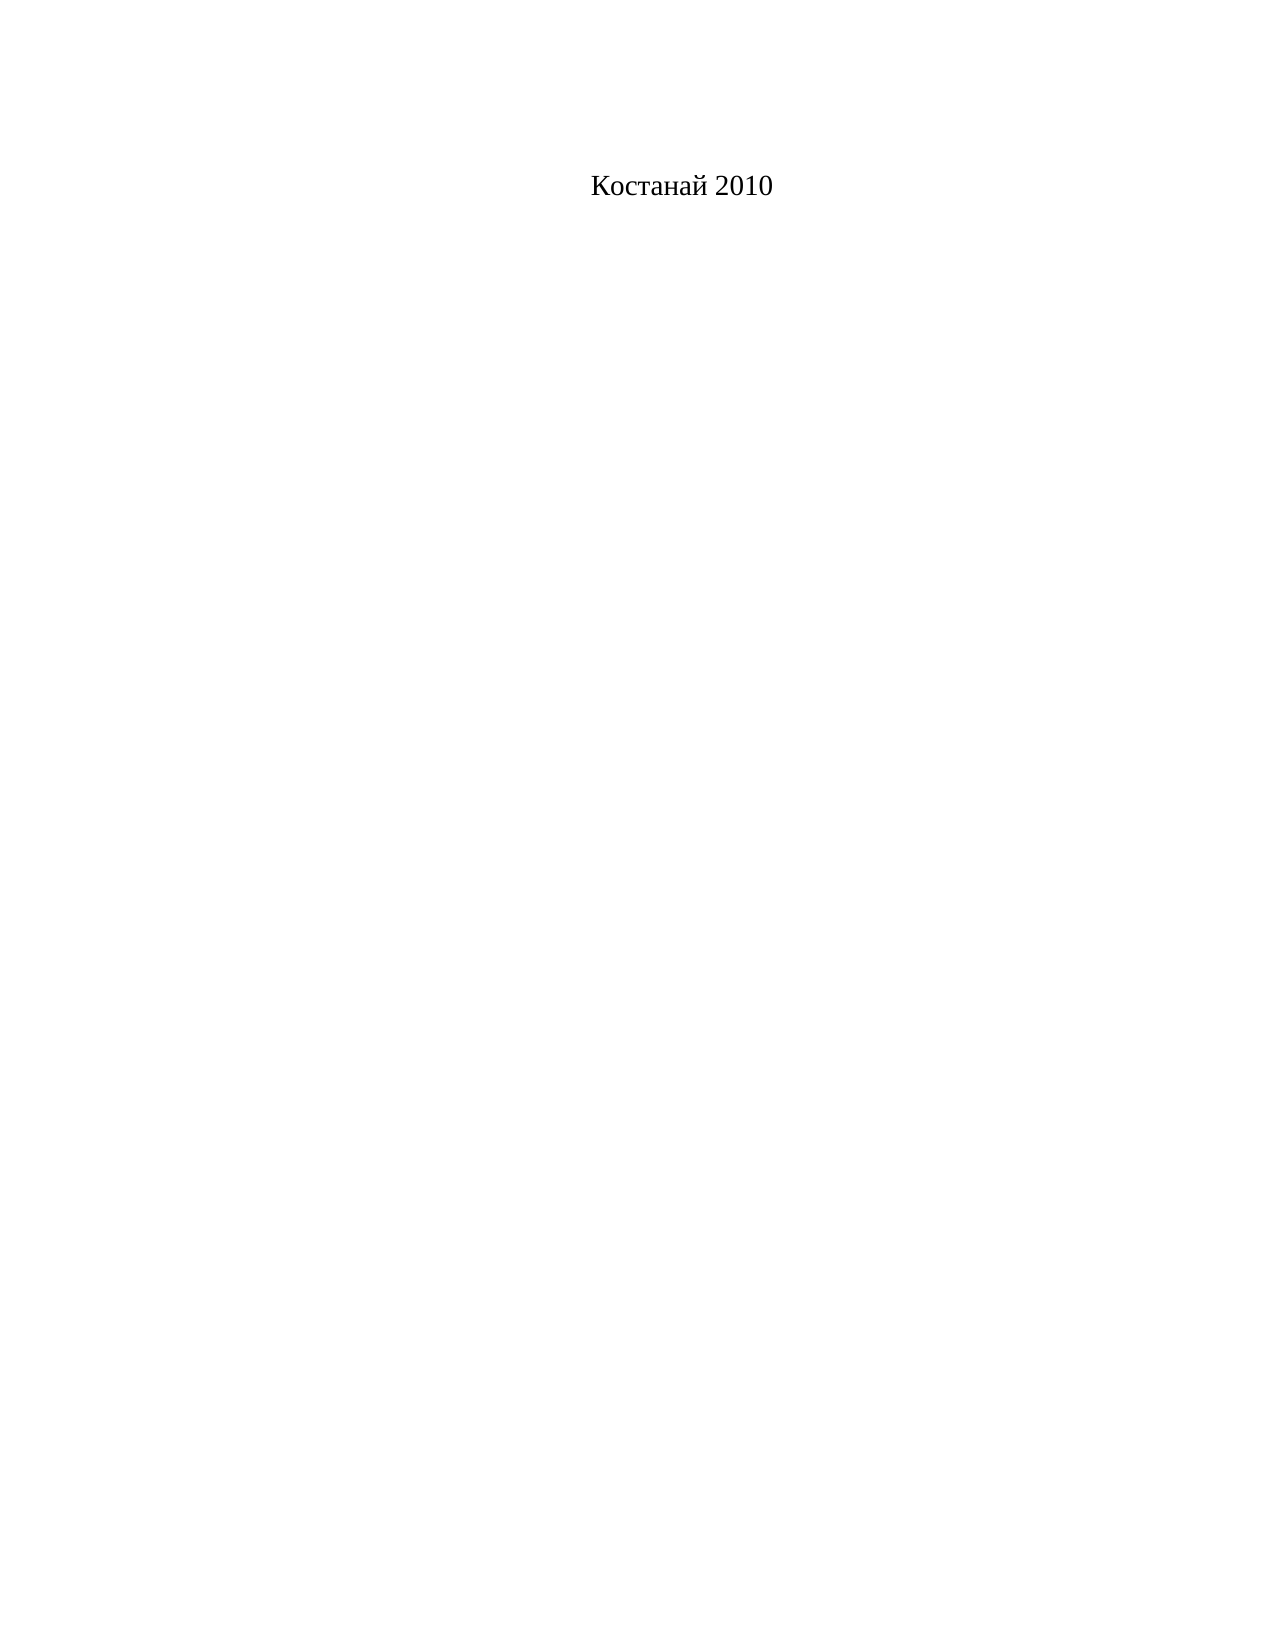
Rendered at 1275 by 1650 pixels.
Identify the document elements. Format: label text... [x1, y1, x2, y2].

text Костанай 2010 [177, 168, 1186, 202]
